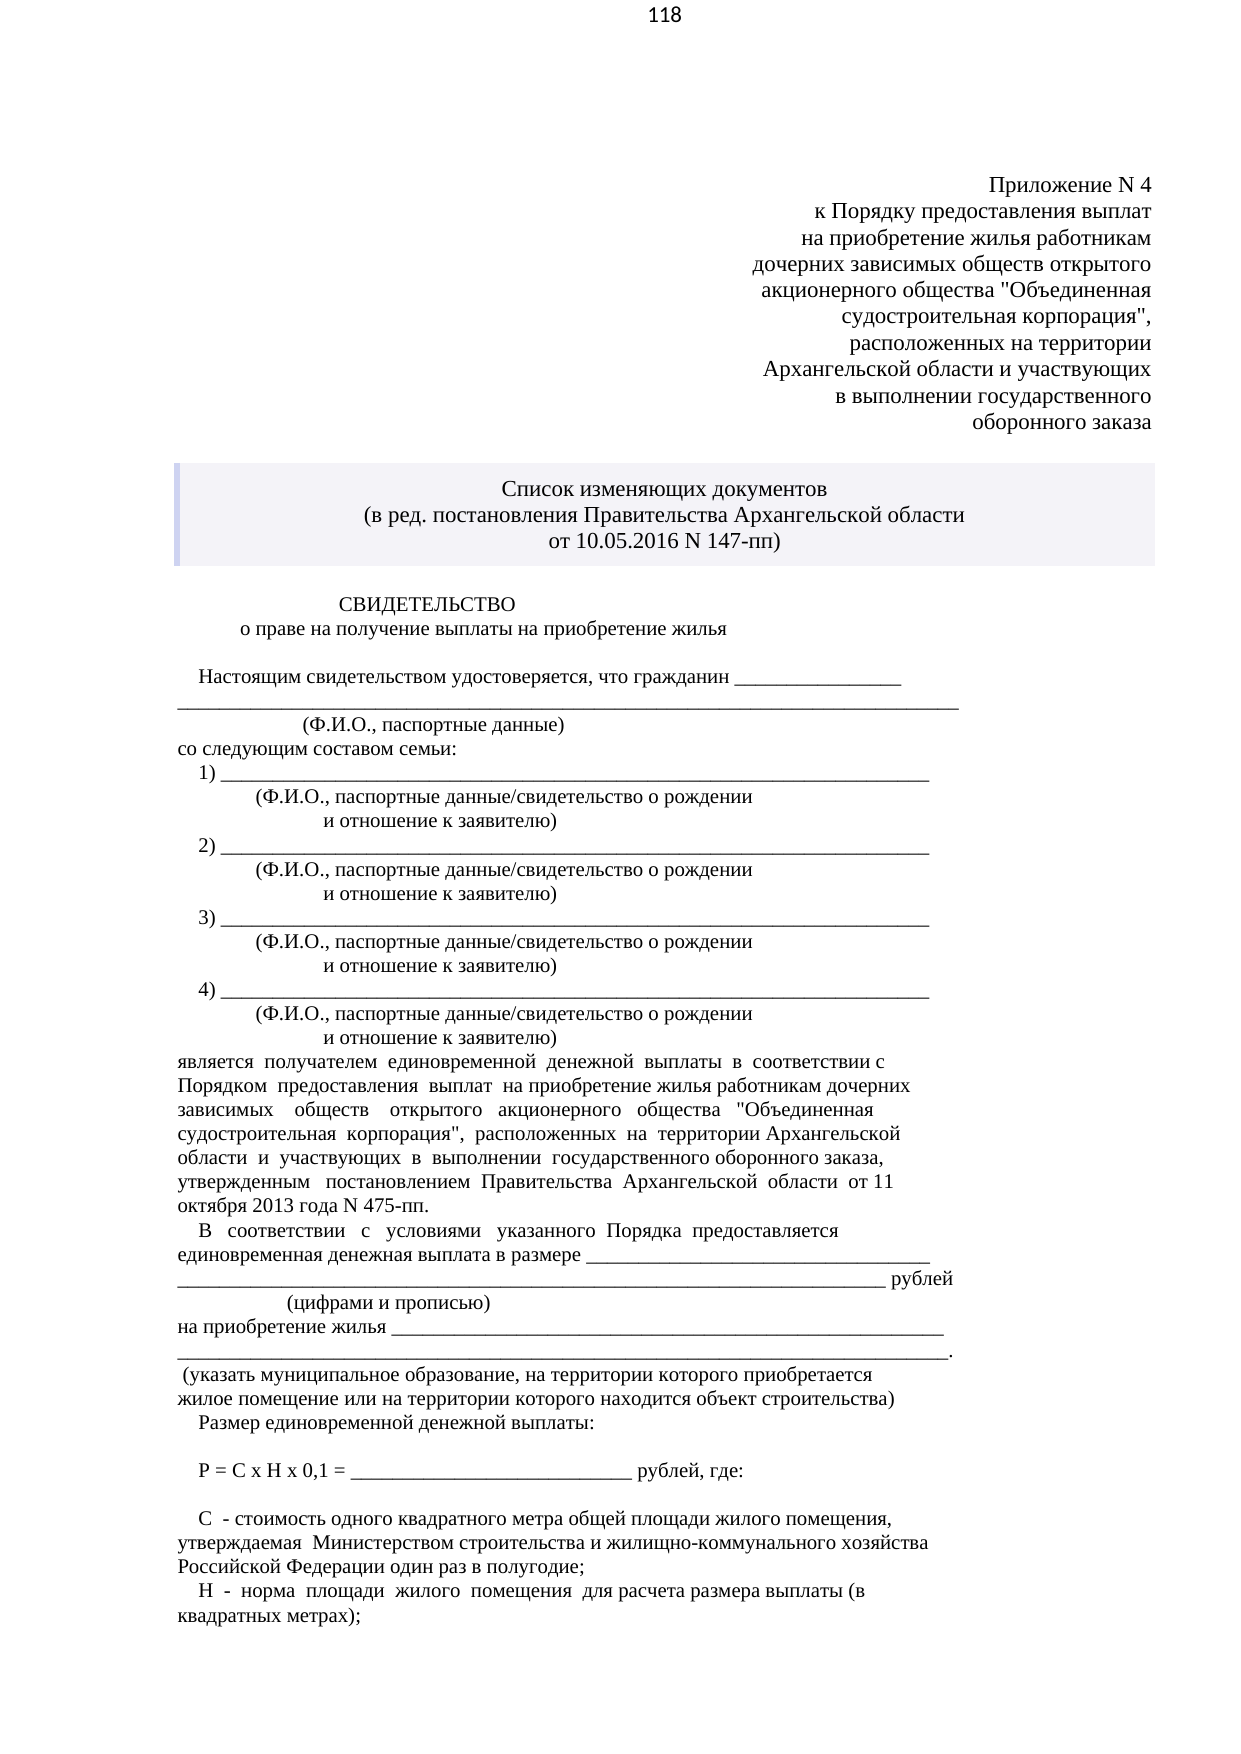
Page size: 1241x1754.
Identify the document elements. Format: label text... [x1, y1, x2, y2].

text и отношение к заявителю) [177, 1025, 1152, 1049]
text оборонного заказа [177, 408, 1152, 434]
text расположенных на территории [177, 329, 1152, 355]
text и отношение к заявителю) [177, 953, 1152, 977]
text зависимых обществ открытого акционерного общества "Объединенная [177, 1097, 1152, 1121]
text (Ф.И.О., паспортные данные) [177, 712, 1152, 736]
text Архангельской области и участвующих [177, 355, 1152, 382]
text и отношение к заявителю) [177, 808, 1152, 832]
text на приобретение жилья _____________________________________________________ [177, 1314, 1152, 1338]
text Р = С x Н x 0,1 = ___________________________ рублей, где: [177, 1458, 1152, 1482]
text С - стоимость одного квадратного метра общей площади жилого помещения, [177, 1506, 1152, 1530]
text ____________________________________________________________________ рублей [177, 1266, 1152, 1290]
text единовременная денежная выплата в размере _________________________________ [177, 1242, 1152, 1266]
text Н - норма площади жилого помещения для расчета размера выплаты (в [177, 1578, 1152, 1602]
text (Ф.И.О., паспортные данные/свидетельство о рождении [177, 1001, 1152, 1025]
text Настоящим свидетельством удостоверяется, что гражданин ________________ [177, 664, 1152, 688]
text Российской Федерации один раз в полугодие; [177, 1554, 1152, 1578]
text и отношение к заявителю) [177, 881, 1152, 905]
text 2) ____________________________________________________________________ [177, 832, 1152, 857]
text СВИДЕТЕЛЬСТВО [177, 592, 1152, 616]
text Приложение N 4 [177, 171, 1152, 197]
text утвержденным постановлением Правительства Архангельской области от 11 [177, 1169, 1152, 1193]
text к Порядку предоставления выплат [177, 197, 1152, 223]
text 4) ____________________________________________________________________ [177, 977, 1152, 1001]
text области и участвующих в выполнении государственного оборонного заказа, [177, 1145, 1152, 1169]
text о праве на получение выплаты на приобретение жилья [177, 616, 1152, 640]
text ___________________________________________________________________________ [177, 688, 1152, 712]
text акционерного общества "Объединенная [177, 276, 1152, 303]
text В соответствии с условиями указанного Порядка предоставляется [177, 1217, 1152, 1242]
text в выполнении государственного [177, 382, 1152, 408]
text Порядком предоставления выплат на приобретение жилья работникам дочерних [177, 1073, 1152, 1097]
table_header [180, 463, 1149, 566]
text (Ф.И.О., паспортные данные/свидетельство о рождении [177, 857, 1152, 881]
text (Ф.И.О., паспортные данные/свидетельство о рождении [177, 784, 1152, 808]
text (указать муниципальное образование, на территории которого приобретается [177, 1362, 1152, 1386]
text утверждаемая Министерством строительства и жилищно-коммунального хозяйства [177, 1530, 1152, 1554]
text судостроительная корпорация", расположенных на территории Архангельской [177, 1121, 1152, 1145]
text квадратных метрах); [177, 1602, 1152, 1627]
text (цифрами и прописью) [177, 1290, 1152, 1314]
text (Ф.И.О., паспортные данные/свидетельство о рождении [177, 929, 1152, 953]
text дочерних зависимых обществ открытого [177, 250, 1152, 276]
text Размер единовременной денежной выплаты: [177, 1410, 1152, 1434]
text жилое помещение или на территории которого находится объект строительства) [177, 1386, 1152, 1410]
text 3) ____________________________________________________________________ [177, 905, 1152, 929]
text __________________________________________________________________________. [177, 1338, 1152, 1362]
text со следующим составом семьи: [177, 736, 1152, 760]
text 1) ____________________________________________________________________ [177, 760, 1152, 784]
text октября 2013 года N 475-пп. [177, 1193, 1152, 1217]
text на приобретение жилья работникам [177, 223, 1152, 250]
text судостроительная корпорация", [177, 303, 1152, 329]
text является получателем единовременной денежной выплаты в соответствии с [177, 1049, 1152, 1073]
